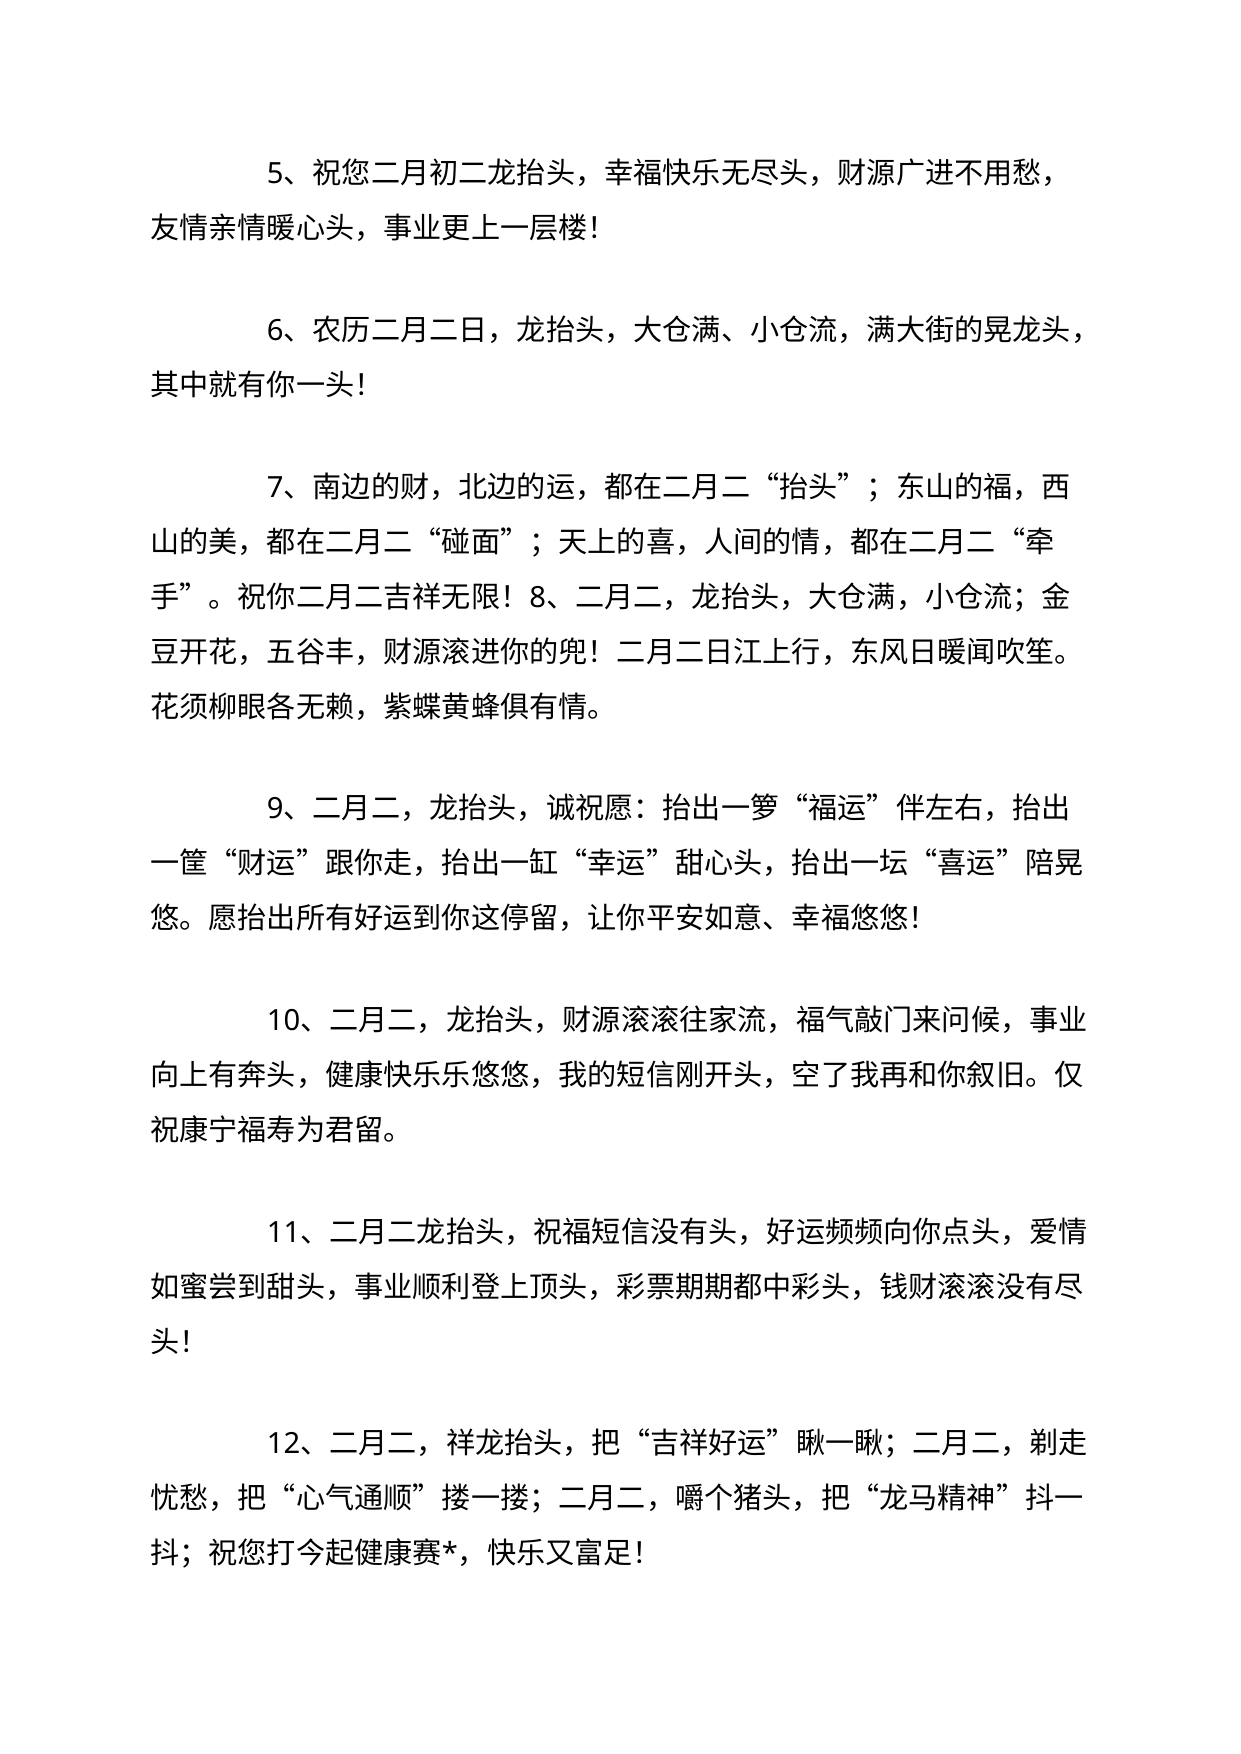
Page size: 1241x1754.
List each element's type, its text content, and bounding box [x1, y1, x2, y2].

text 6、农历二月二日，龙抬头，大仓满、小仓流，满大街的晃龙头，其中就有你一头！ [150, 307, 1090, 404]
text 9、二月二，龙抬头，诚祝愿：抬出一箩“福运”伴左右，抬出一筐“财运”跟你走，抬出一缸“幸运”甜心头，抬出一坛“喜运”陪晃悠。愿抬出所有好运到你这停留，让你平安如意、幸福悠悠！ [150, 785, 1090, 937]
text 12、二月二，祥龙抬头，把“吉祥好运”瞅一瞅；二月二，剃走忧愁，把“心气通顺”搂一搂；二月二，嚼个猪头，把“龙马精神”抖一抖；祝您打今起健康赛*，快乐又富足！ [150, 1420, 1090, 1572]
text 7、南边的财，北边的运，都在二月二“抬头”；东山的福，西山的美，都在二月二“碰面”；天上的喜，人间的情，都在二月二“牵手”。祝你二月二吉祥无限！8、二月二，龙抬头，大仓满，小仓流；金豆开花，五谷丰，财源滚进你的兜！二月二日江上行，东风日暖闻吹笙。花须柳眼各无赖，紫蝶黄蜂俱有情。 [150, 463, 1090, 726]
text 5、祝您二月初二龙抬头，幸福快乐无尽头，财源广进不用愁，友情亲情暖心头，事业更上一层楼！ [150, 150, 1090, 247]
text 10、二月二，龙抬头，财源滚滚往家流，福气敲门来问候，事业向上有奔头，健康快乐乐悠悠，我的短信刚开头，空了我再和你叙旧。仅祝康宁福寿为君留。 [150, 997, 1090, 1149]
text 11、二月二龙抬头，祝福短信没有头，好运频频向你点头，爱情如蜜尝到甜头，事业顺利登上顶头，彩票期期都中彩头，钱财滚滚没有尽头！ [150, 1208, 1090, 1361]
